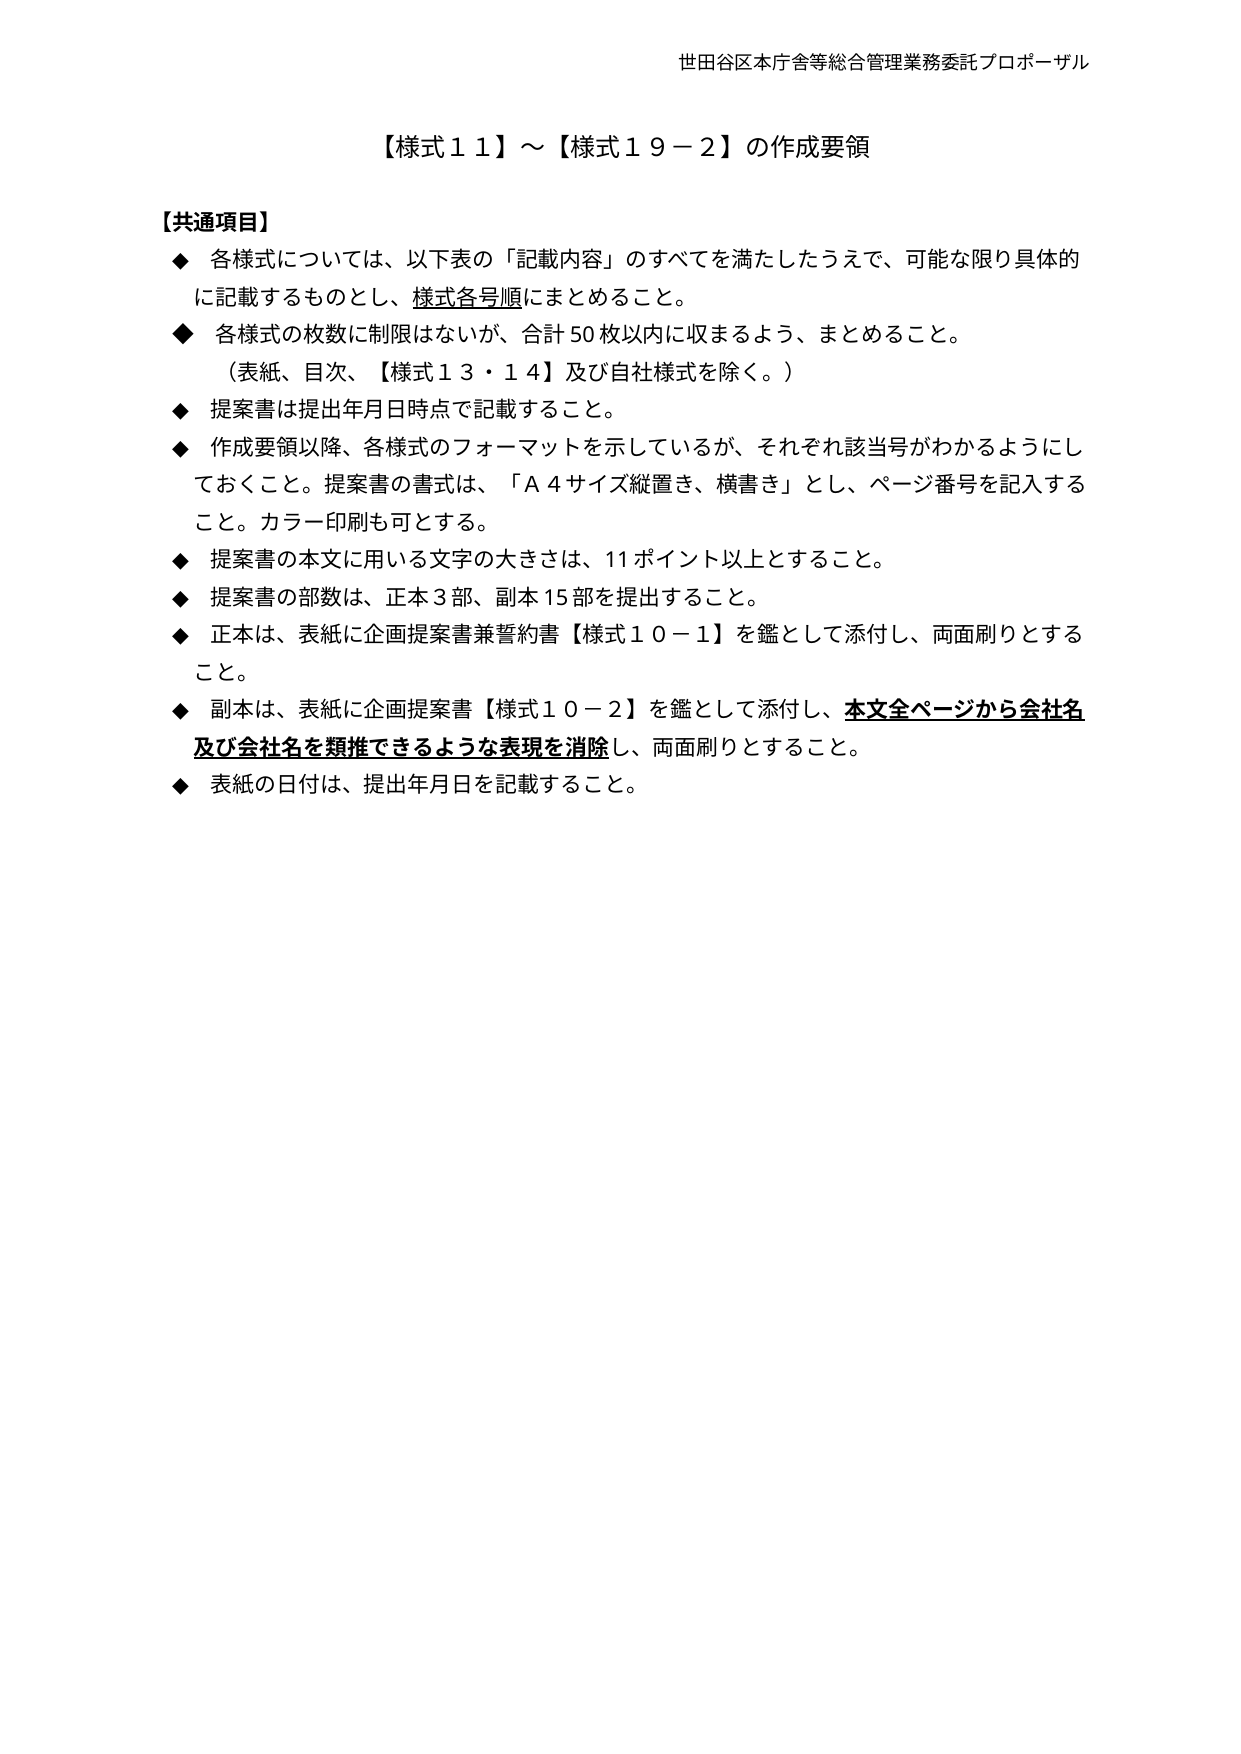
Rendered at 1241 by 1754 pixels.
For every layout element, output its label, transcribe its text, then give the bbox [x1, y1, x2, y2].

text ◆ 正本は、表紙に企画提案書兼誓約書【様式１０－１】を鑑として添付し、両面刷りとすること。 [172, 614, 1090, 689]
text 【共通項目】 [150, 202, 1090, 239]
text 【様式１１】～【様式１９－２】の作成要領 [150, 127, 1090, 164]
text ◆ 各様式の枚数に制限はないが、合計50枚以内に収まるよう、まとめること。 [150, 314, 1090, 352]
text ◆ 作成要領以降、各様式のフォーマットを示しているが、それぞれ該当号がわかるようにしておくこと。提案書の書式は、「Ａ４サイズ縦置き、横書き」とし、ページ番号を記入すること。カラー印刷も可とする。 [172, 427, 1090, 539]
text （表紙、目次、【様式１３・１４】及び自社様式を除く。） [150, 352, 1090, 389]
text ◆ 提案書の本文に用いる文字の大きさは、11ポイント以上とすること。 [150, 539, 1090, 577]
text ◆ 副本は、表紙に企画提案書【様式１０－２】を鑑として添付し、本文全ページから会社名及び会社名を類推できるような表現を消除し、両面刷りとすること。 [172, 689, 1090, 764]
text ◆ 提案書の部数は、正本３部、副本15部を提出すること。 [150, 577, 1090, 614]
text ◆ 表紙の日付は、提出年月日を記載すること。 [172, 764, 1090, 802]
text ◆ 各様式については、以下表の「記載内容」のすべてを満たしたうえで、可能な限り具体的に記載するものとし、様式各号順にまとめること。 [172, 239, 1090, 314]
text ◆ 提案書は提出年月日時点で記載すること。 [150, 389, 1090, 427]
